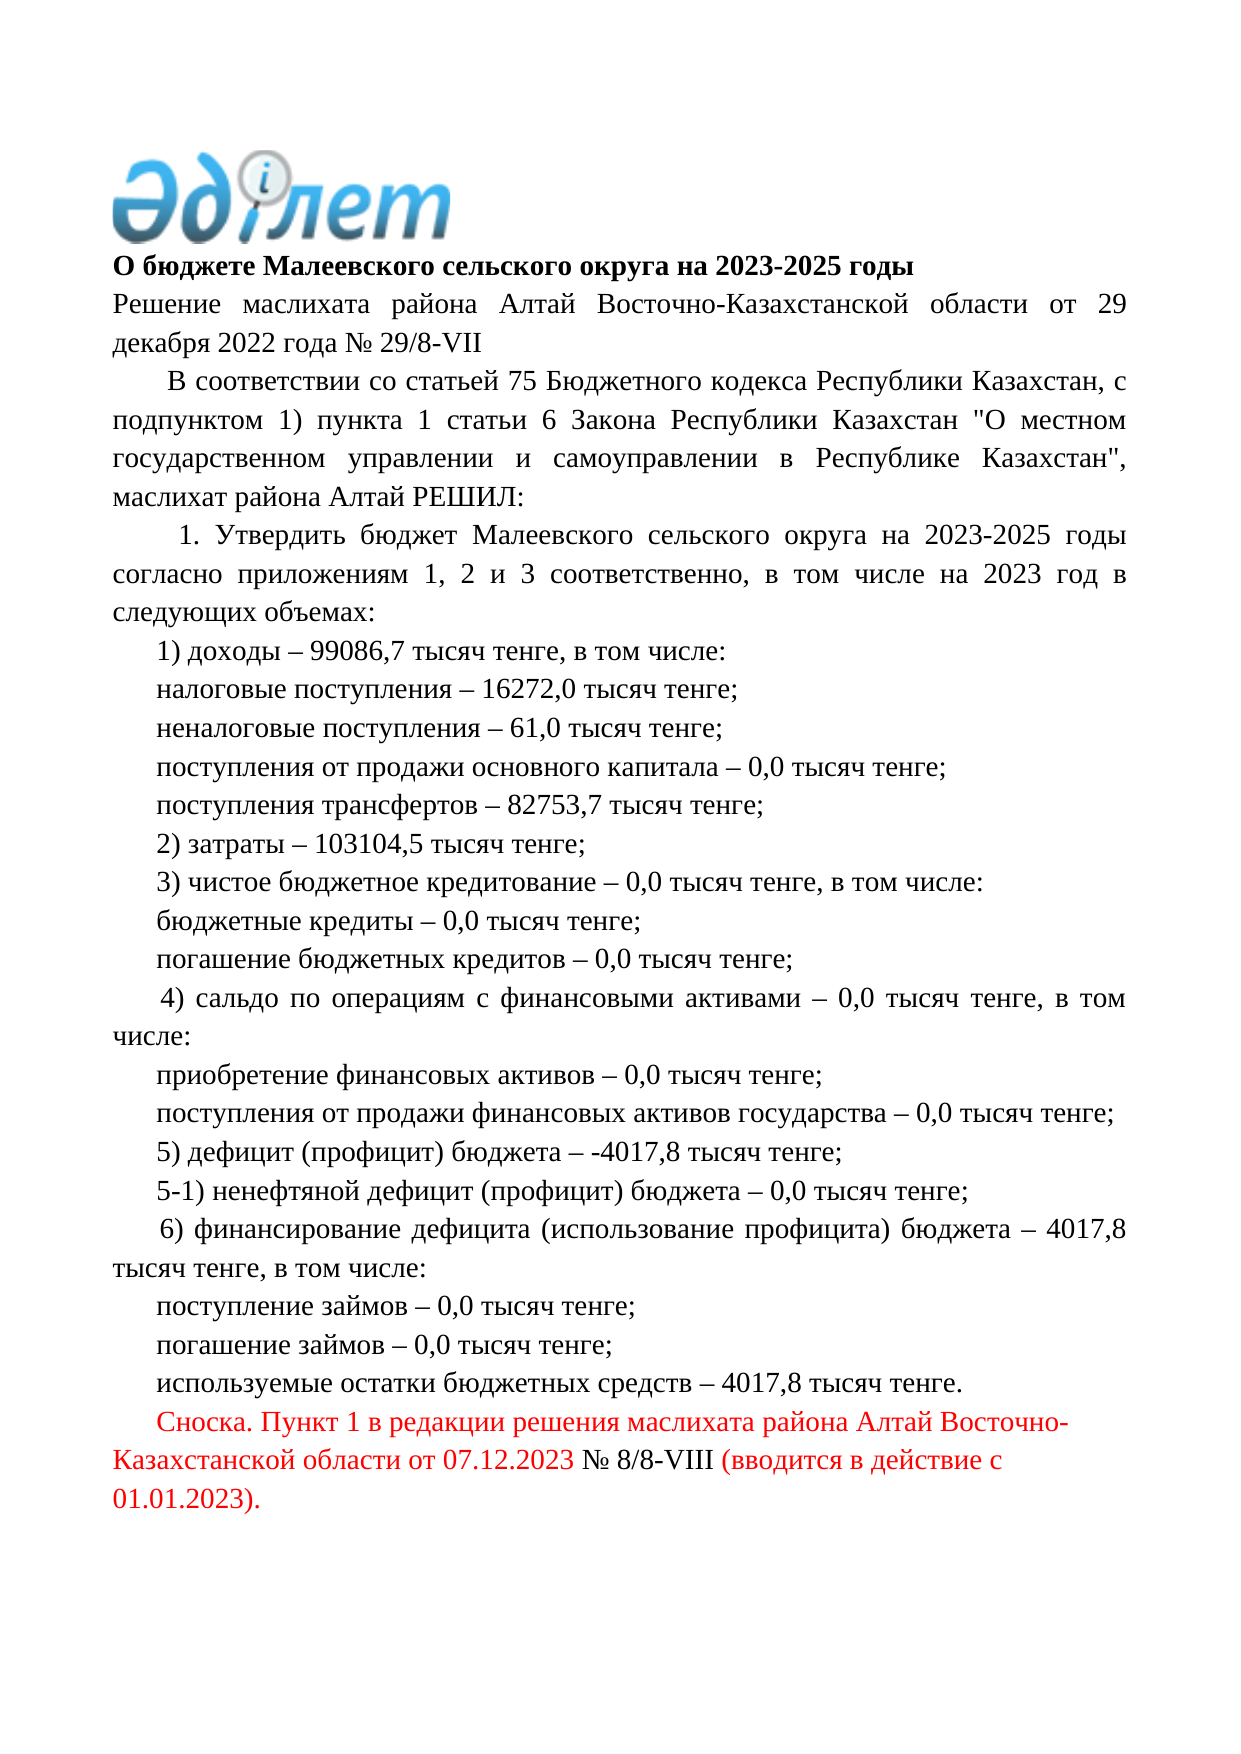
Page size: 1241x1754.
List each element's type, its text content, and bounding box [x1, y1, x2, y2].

text Решение маслихата района Алтай Восточно-Казахстанской области от 29 декабря 2022 года № 29/8-VII [112, 286, 1128, 358]
text 5) дефицит (профицит) бюджета – -4017,8 тысяч тенге; [112, 1134, 1128, 1168]
text неналоговые поступления – 61,0 тысяч тенге; [112, 710, 1128, 744]
text 6) финансирование дефицита (использование профицита) бюджета – 4017,8 тысяч тенге, в том числе: [112, 1211, 1128, 1283]
text В соответствии со статьей 75 Бюджетного кодекса Республики Казахстан, с подпунктом 1) пункта 1 статьи 6 Закона Республики Казахстан "О местном государственном управлении и самоуправлении в Республике Казахстан", маслихат района Алтай РЕШИЛ: [112, 363, 1128, 512]
text О бюджете Малеевского сельского округа на 2023-2025 годы [112, 248, 1128, 281]
text используемые остатки бюджетных средств – 4017,8 тысяч тенге. [112, 1365, 1128, 1399]
text 3) чистое бюджетное кредитование – 0,0 тысяч тенге, в том числе: [112, 864, 1128, 898]
text погашение бюджетных кредитов – 0,0 тысяч тенге; [112, 941, 1128, 975]
text 2) затраты – 103104,5 тысяч тенге; [112, 826, 1128, 859]
text поступления трансфертов – 82753,7 тысяч тенге; [112, 787, 1128, 821]
text приобретение финансовых активов – 0,0 тысяч тенге; [112, 1057, 1128, 1091]
text поступления от продажи финансовых активов государства – 0,0 тысяч тенге; [112, 1096, 1128, 1129]
text погашение займов – 0,0 тысяч тенге; [112, 1327, 1128, 1360]
text 1. Утвердить бюджет Малеевского сельского округа на 2023-2025 годы согласно приложениям 1, 2 и 3 соответственно, в том числе на 2023 год в следующих объемах: [112, 517, 1128, 628]
text бюджетные кредиты – 0,0 тысяч тенге; [112, 903, 1128, 936]
text Сноска. Пункт 1 в редакции решения маслихата района Алтай Восточно-Казахстанской области от 07.12.2023 № 8/8-VIII (вводится в действие с 01.01.2023). [112, 1404, 1128, 1545]
text поступления от продажи основного капитала – 0,0 тысяч тенге; [112, 749, 1128, 782]
text 4) сальдо по операциям с финансовыми активами – 0,0 тысяч тенге, в том числе: [112, 980, 1128, 1052]
text поступление займов – 0,0 тысяч тенге; [112, 1288, 1128, 1322]
text 5-1) ненефтяной дефицит (профицит) бюджета – 0,0 тысяч тенге; [112, 1173, 1128, 1206]
text 1) доходы – 99086,7 тысяч тенге, в том числе: [112, 633, 1128, 667]
picture [112, 150, 451, 244]
text налоговые поступления – 16272,0 тысяч тенге; [112, 672, 1128, 705]
